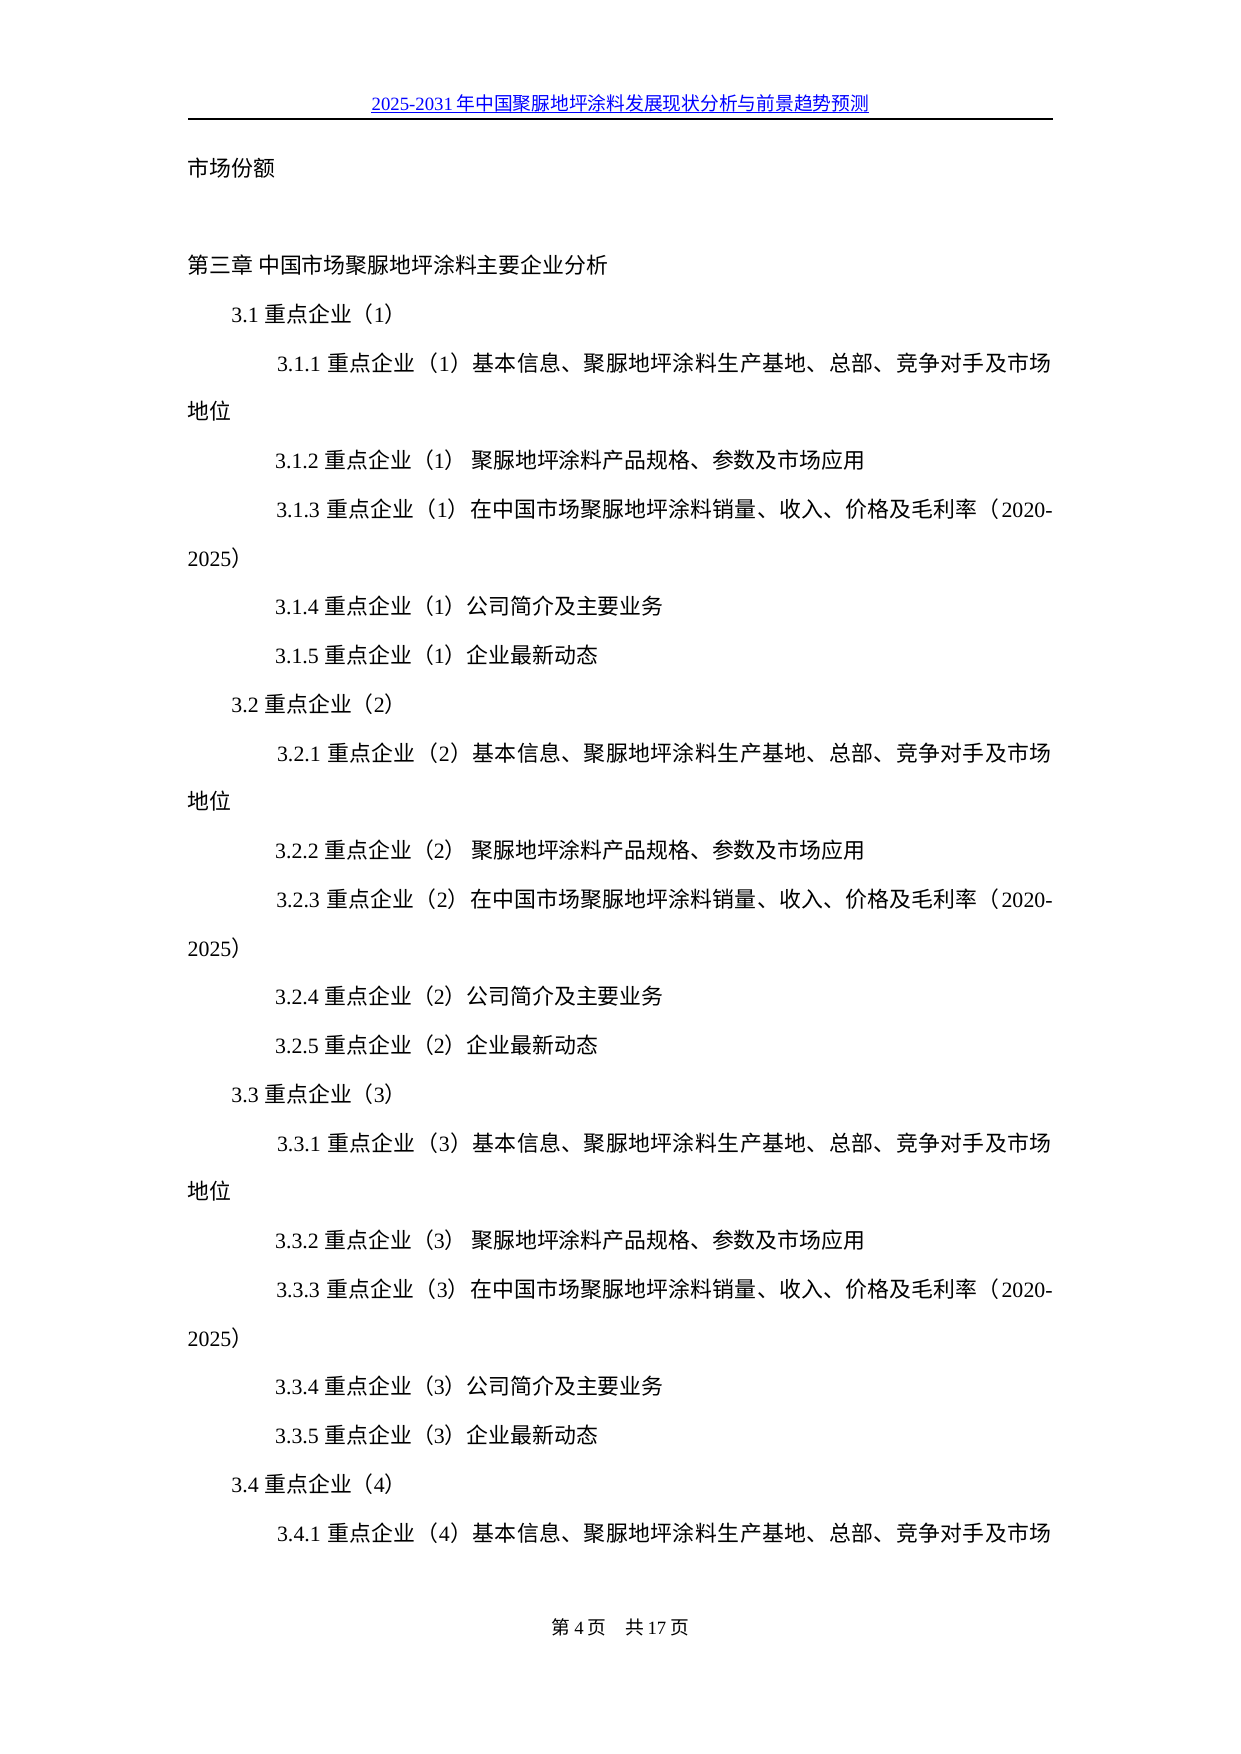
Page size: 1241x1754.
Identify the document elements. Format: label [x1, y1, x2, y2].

text [187, 150, 1053, 1548]
